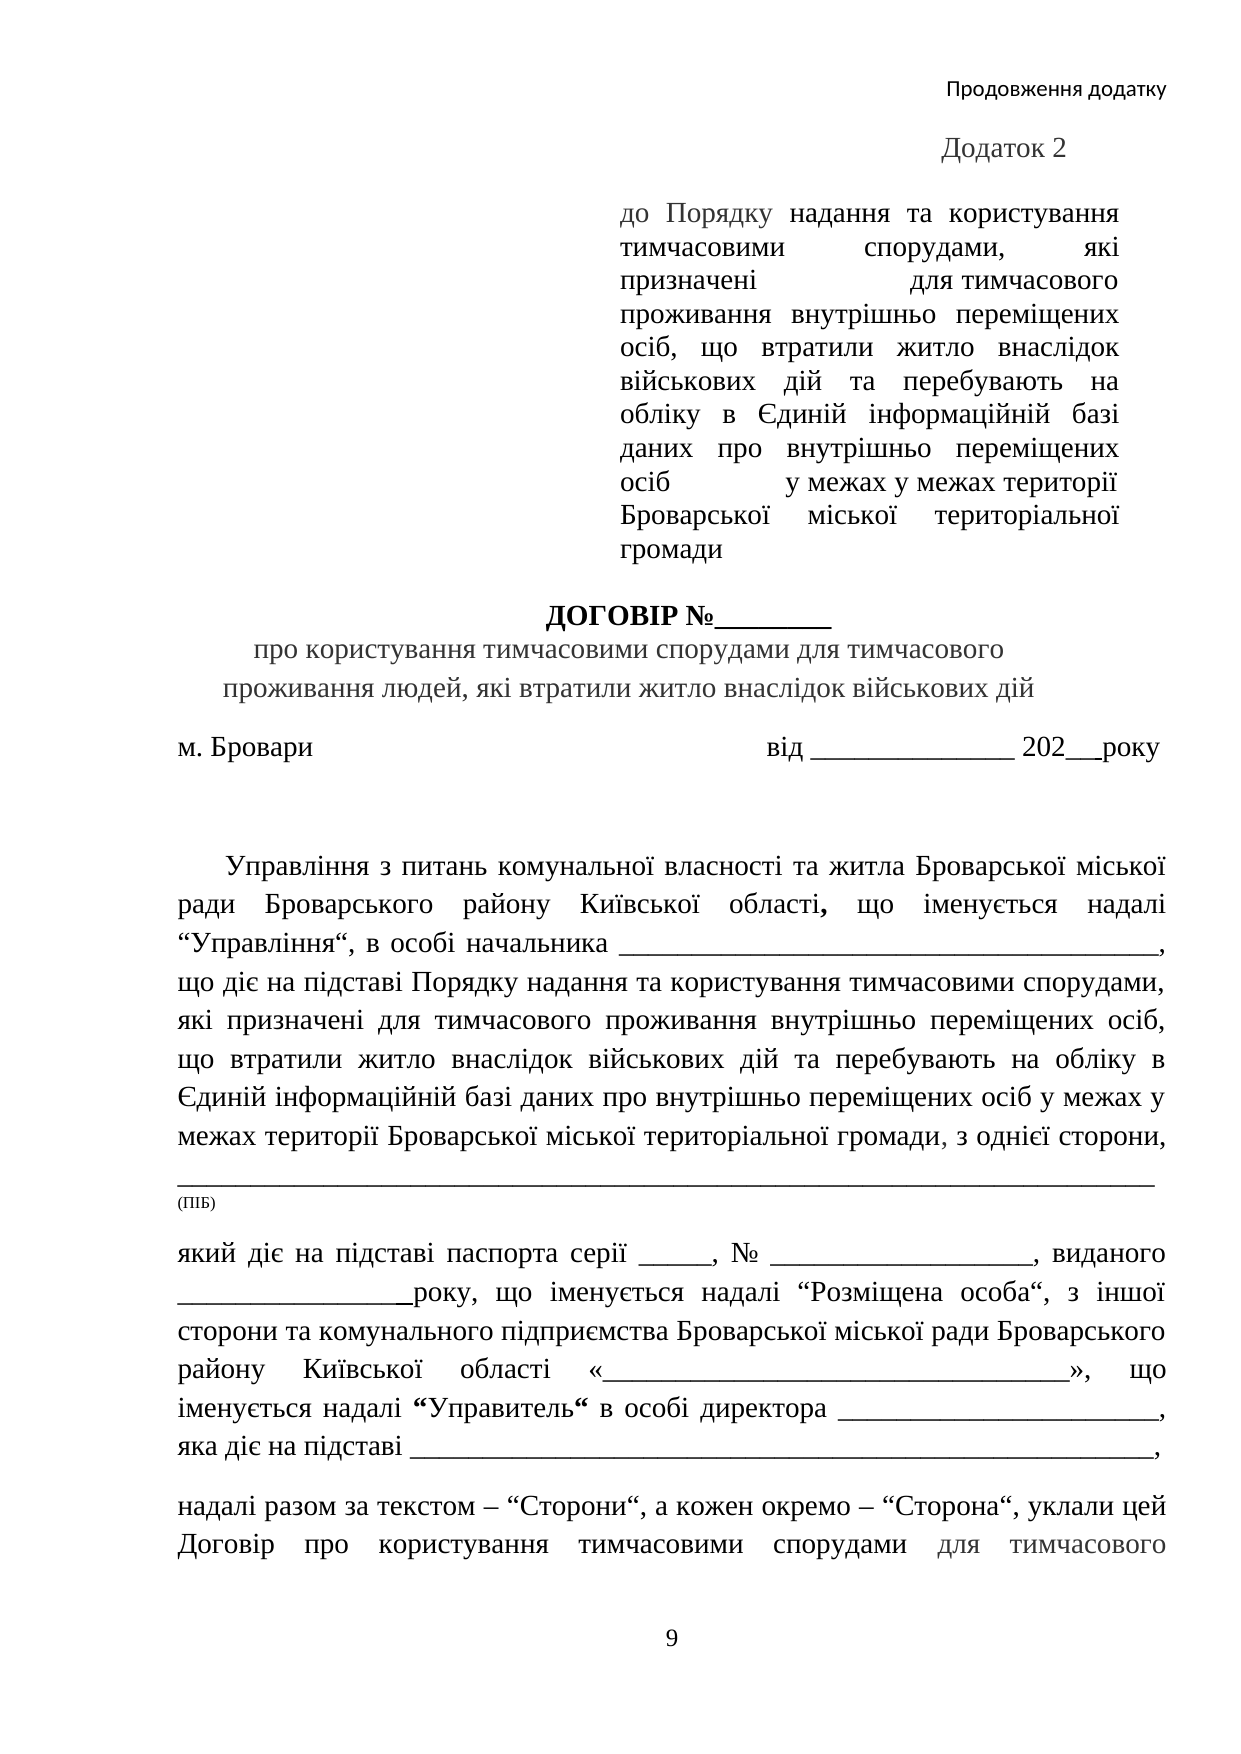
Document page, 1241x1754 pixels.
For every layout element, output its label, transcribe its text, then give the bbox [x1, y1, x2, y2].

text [177, 1488, 1166, 1560]
text про користування тимчасовими спорудами для тимчасового проживання людей, які втратили житло внаслідок військових дій [177, 631, 1080, 703]
text м. Бровари від ______________ 202__ року [177, 729, 1167, 763]
subtitle ДОГОВІР №________ [211, 598, 1167, 631]
text до Порядку надання та користування тимчасовими спорудами, які призначені для тимчасового проживання внутрішньо переміщених осіб, що втратили житло внаслідок військових дій та перебувають на обліку в Єдиній інформаційній базі даних про внутрішньо переміщених осіб у межах у межах території Броварської міської територіальної громади [620, 195, 1120, 564]
text Додаток 2 [767, 131, 1167, 164]
text Управління з питань комунальної власності та житла Броварської міської ради Броварського району Київської області, що іменується надалі “Управління“, в особі начальника _____________________________________, що діє на підставі Порядку надання та користування тимчасовими спорудами, які призначені для тимчасового проживання внутрішньо переміщених осіб, що втратили житло внаслідок військових дій та перебувають на обліку в Єдиній інформаційній базі даних про внутрішньо переміщених осіб у межах у межах території Броварської міської територіальної громади, з однієї сторони, ___________________________________________________________________ (ПІБ) [177, 848, 1166, 1212]
text який діє на підставі паспорта серії _____, № __________________, виданого _______________ року, що іменується надалі “Розміщена особа“, з іншої сторони та комунального підприємства Броварської міської ради Броварського району Київської області «________________________________», що іменується надалі “Управитель“ в особі директора ______________________, яка дiє на підставі ___________________________________________________, [177, 1236, 1166, 1462]
